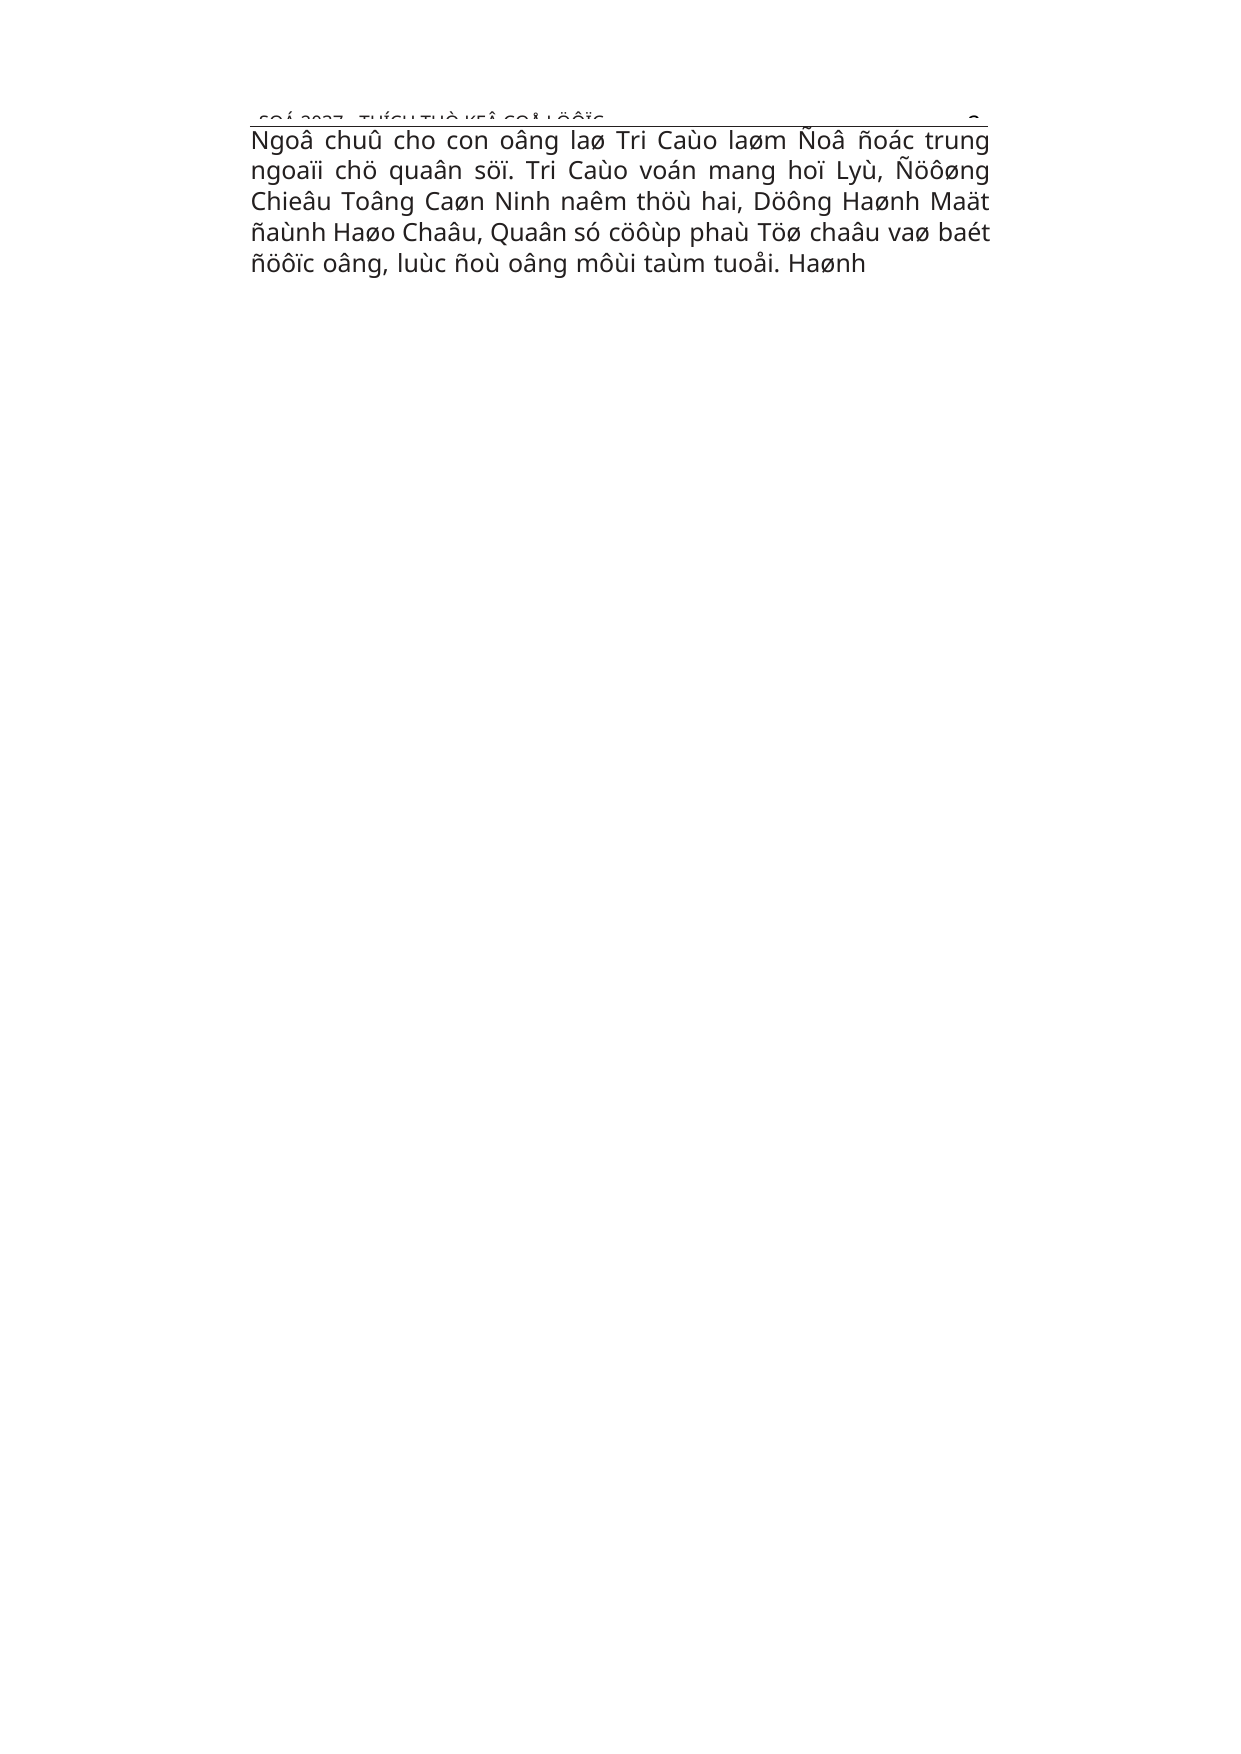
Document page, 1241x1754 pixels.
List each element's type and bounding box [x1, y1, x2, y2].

text [250, 125, 990, 280]
